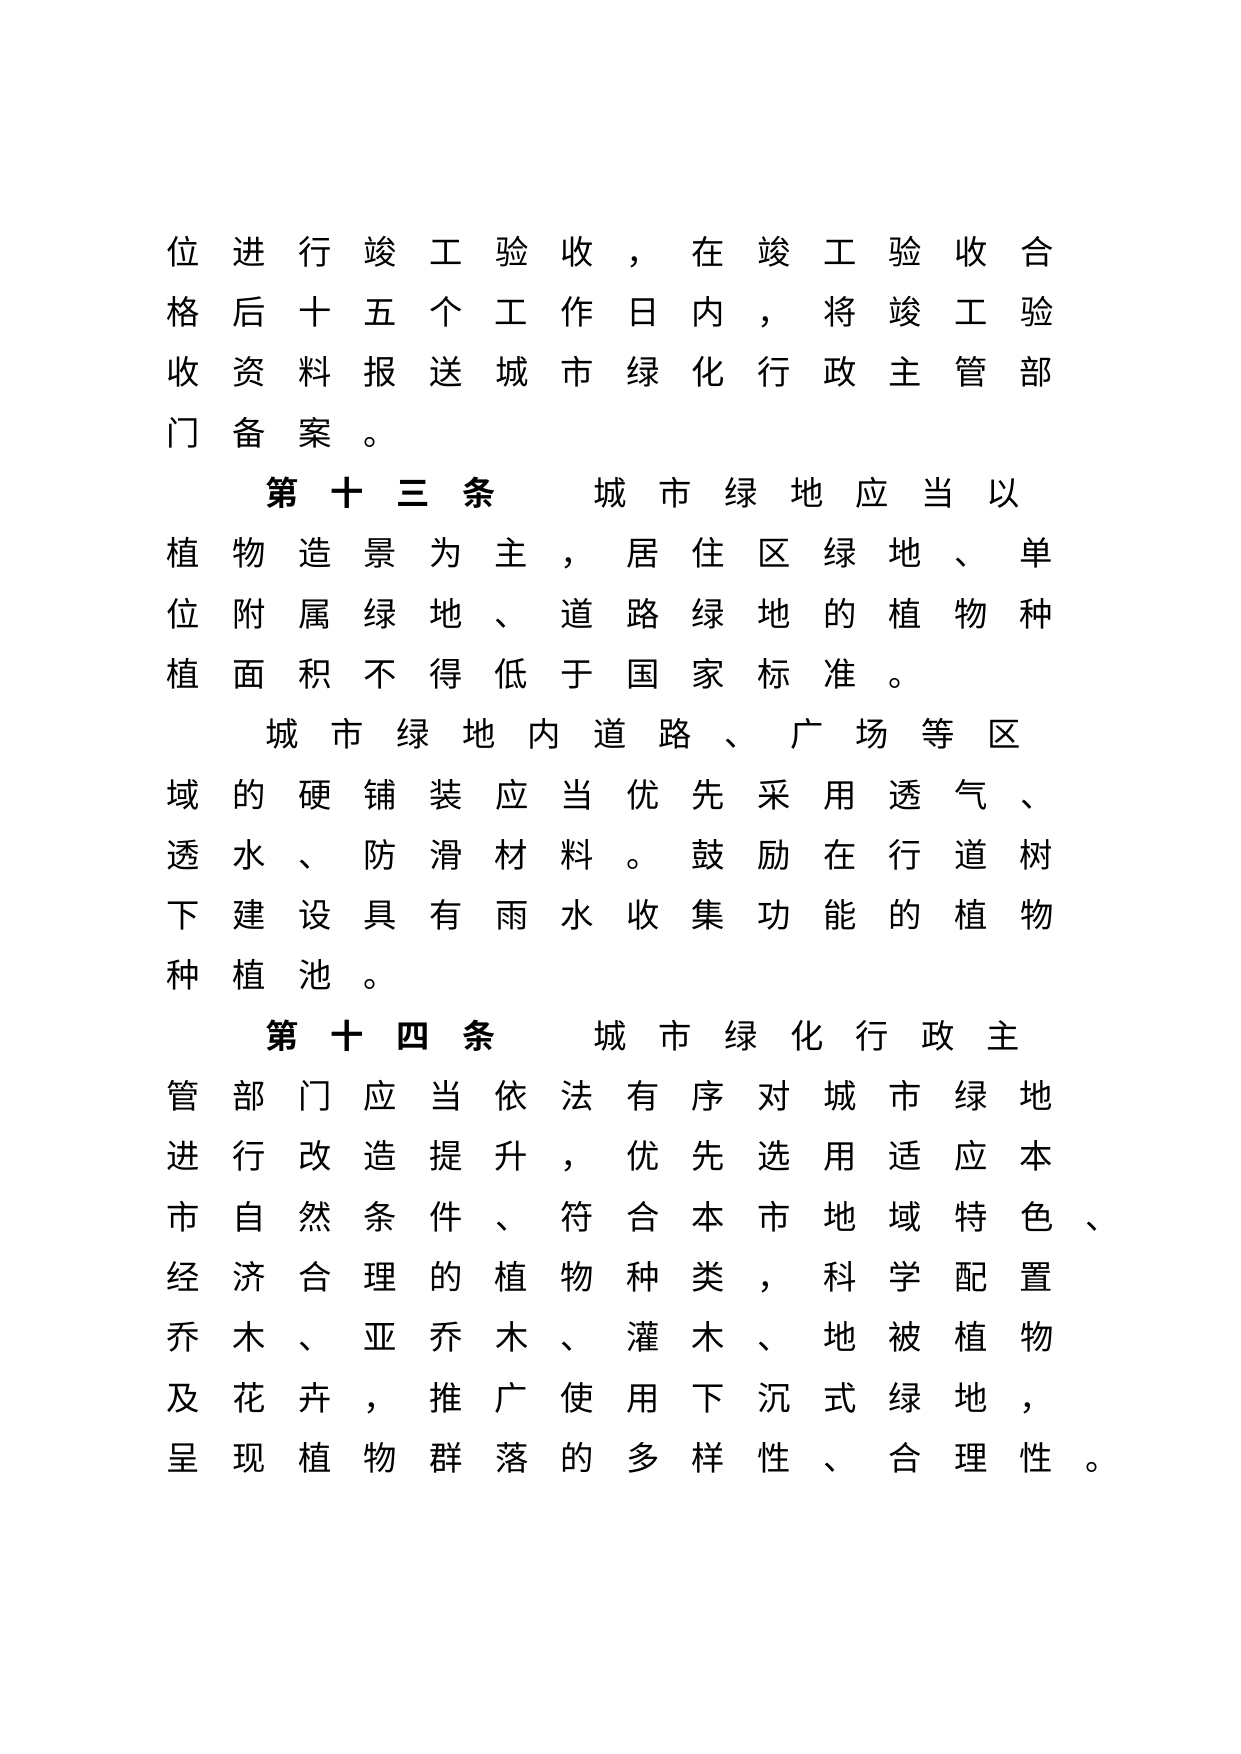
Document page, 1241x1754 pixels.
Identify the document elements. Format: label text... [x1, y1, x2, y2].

list 城市绿地内道路、广场等区域的硬铺装应当优先采用透气、透水、防滑材料。鼓励在行道树下建设具有雨水收集功能的植物种植池。 [167, 702, 1085, 1003]
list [167, 219, 1085, 461]
list 第十三条 城市绿地应当以植物造景为主，居住区绿地、单位附属绿地、道路绿地的植物种植面积不得低于国家标准。 [167, 461, 1085, 702]
list 第十四条 城市绿化行政主管部门应当依法有序对城市绿地进行改造提升，优先选用适应本市自然条件、符合本市地域特色、经济合理的植物种类，科学配置乔木、亚乔木、灌木、地被植物及花卉，推广使用下沉式绿地，呈现植物群落的多样性、合理性。 [167, 1003, 1085, 1486]
